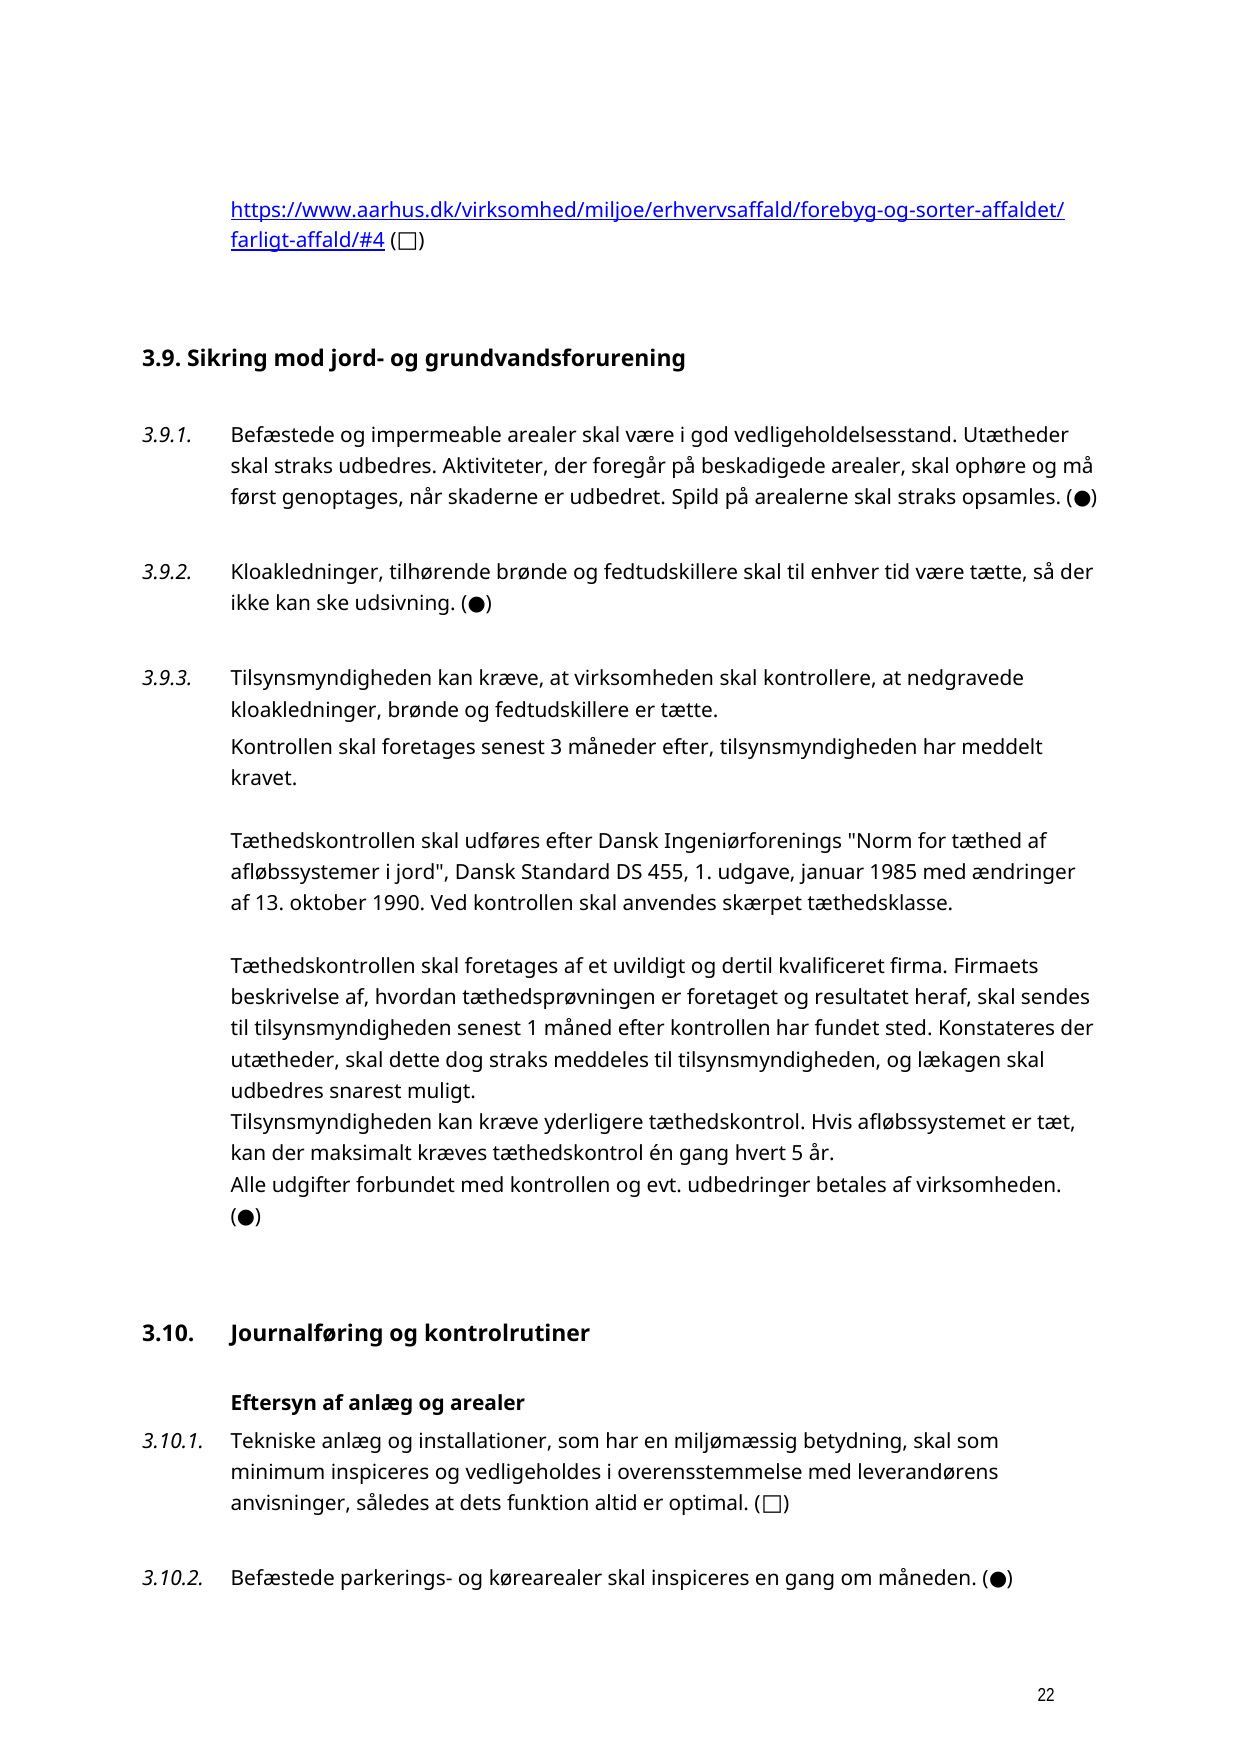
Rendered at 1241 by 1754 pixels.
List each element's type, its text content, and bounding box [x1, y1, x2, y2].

subtitle Kloakledninger, tilhørende brønde og fedtudskillere skal til enhver tid være tætte, så der ikke kan ske udsivning. (●) [142, 554, 1098, 617]
subtitle Journalføring og kontrolrutiner [142, 1317, 1098, 1348]
subtitle Tekniske anlæg og installationer, som har en miljømæssig betydning, skal som minimum inspiceres og vedligeholdes i overensstemmelse med leverandørens anvisninger, således at dets funktion altid er optimal. (□) [142, 1423, 1098, 1517]
text Tæthedskontrollen skal foretages af et uvildigt og dertil kvalificeret firma. Firmaets beskrivelse af, hvordan tæthedsprøvningen er foretaget og resultatet heraf, skal sendes til tilsynsmyndigheden senest 1 måned efter kontrollen har fundet sted. Konstateres der utætheder, skal dette dog straks meddeles til tilsynsmyndigheden, og lækagen skal udbedres snarest muligt. [230, 948, 1098, 1104]
subtitle Befæstede parkerings- og kørearealer skal inspiceres en gang om måneden. (●) [142, 1561, 1098, 1592]
text Tæthedskontrollen skal udføres efter Dansk Ingeniørforenings "Norm for tæthed af afløbssystemer i jord", Dansk Standard DS 455, 1. udgave, januar 1985 med ændringer af 13. oktober 1990. Ved kontrollen skal anvendes skærpet tæthedsklasse. [230, 823, 1098, 917]
subtitle Sikring mod jord- og grundvandsforurening [142, 342, 1098, 373]
text Alle udgifter forbundet med kontrollen og evt. udbedringer betales af virksomheden. (●) [230, 1167, 1098, 1229]
text Eftersyn af anlæg og arealer [230, 1386, 1098, 1417]
subtitle Tilsynsmyndigheden kan kræve, at virksomheden skal kontrollere, at nedgravede kloakledninger, brønde og fedtudskillere er tætte. [142, 661, 1098, 723]
text Kontrollen skal foretages senest 3 måneder efter, tilsynsmyndigheden har meddelt kravet. [230, 729, 1098, 792]
text Tilsynsmyndigheden kan kræve yderligere tæthedskontrol. Hvis afløbssystemet er tæt, kan der maksimalt kræves tæthedskontrol én gang hvert 5 år. [230, 1104, 1098, 1167]
text https://www.aarhus.dk/virksomhed/miljoe/erhvervsaffald/forebyg-og-sorter-affaldet/farligt-affald/#4 (□) [230, 192, 1098, 254]
subtitle Befæstede og impermeable arealer skal være i god vedligeholdelsesstand. Utætheder skal straks udbedres. Aktiviteter, der foregår på beskadigede arealer, skal ophøre og må først genoptages, når skaderne er udbedret. Spild på arealerne skal straks opsamles. (●) [142, 417, 1098, 511]
